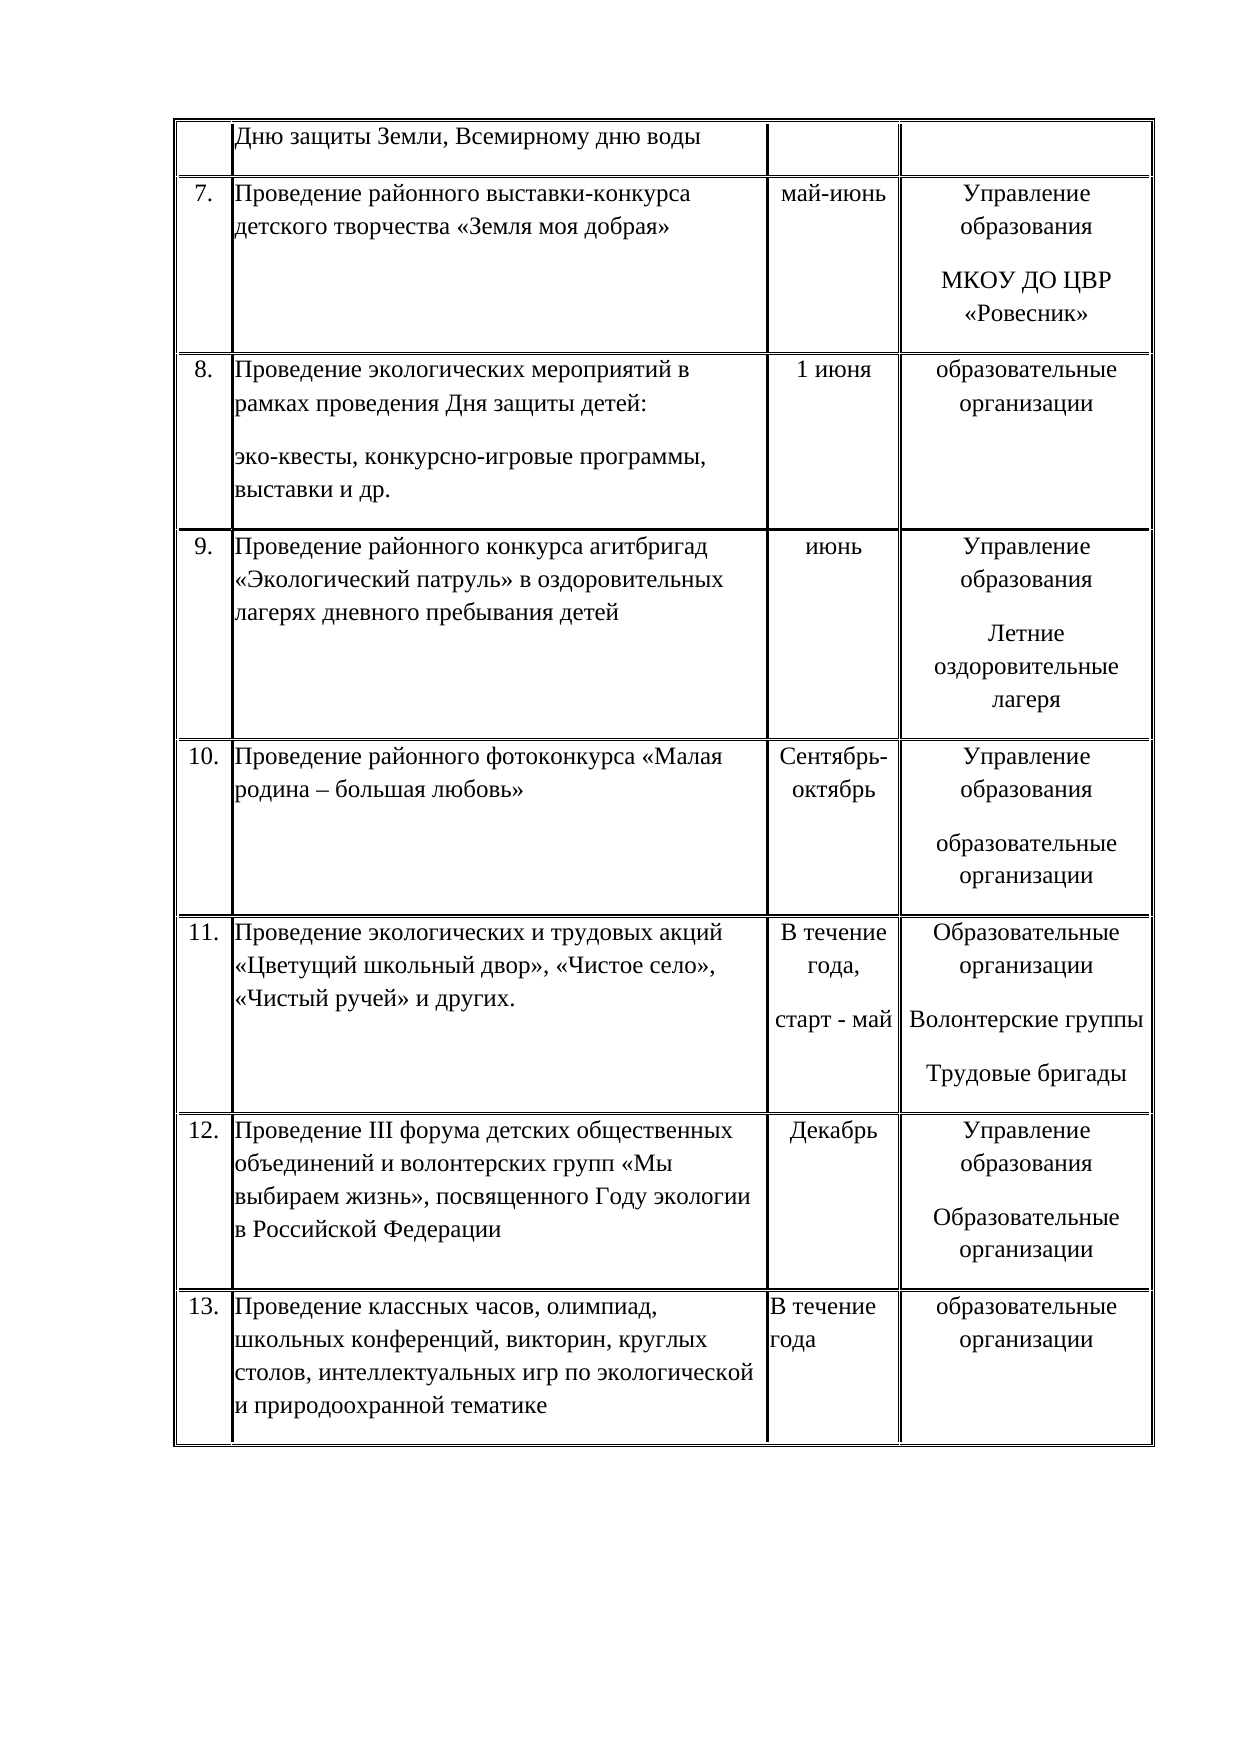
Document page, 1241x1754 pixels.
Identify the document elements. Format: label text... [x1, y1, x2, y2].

table_cell Проведение районного фотоконкурса «Малая родина – большая любовь» [234, 741, 766, 914]
table_cell образовательные организации [902, 351, 1152, 528]
table_cell Проведение районного конкурса агитбригад «Экологический патруль» в оздоровительных лагерях дневного пребывания детей [234, 531, 766, 737]
table_cell 11. [177, 914, 231, 1111]
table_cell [900, 122, 1151, 175]
table_cell 12. [177, 1111, 231, 1288]
table_cell Проведение экологических мероприятий в рамках проведения Дня защиты детей: эко-квесты, конкурсно-игровые программы, выставки и др. [234, 355, 766, 528]
table_cell 10. [177, 738, 231, 914]
table_cell май-июнь [769, 178, 898, 351]
table_cell Сентябрь-октябрь [769, 741, 898, 914]
table_cell Декабрь [769, 1115, 898, 1288]
table_cell Управление образования Образовательные организации [902, 1111, 1152, 1288]
table_cell Образовательные организации Волонтерские группы Трудовые бригады [902, 914, 1152, 1111]
table_cell Проведение экологических и трудовых акций «Цветущий школьный двор», «Чистое село», «Чистый ручей» и других. [234, 918, 766, 1111]
table_cell В течение года, старт - май [769, 918, 898, 1111]
table_cell Управление образования образовательные организации [902, 738, 1152, 914]
table_cell образовательные организации [900, 1288, 1152, 1444]
table_cell Управление образования МКОУ ДО ЦВР «Ровесник» [900, 175, 1153, 351]
table_cell 9. [175, 528, 231, 737]
table_cell 6. [177, 120, 232, 175]
table_cell 7. [175, 175, 232, 351]
table_cell июнь [769, 531, 898, 737]
table_cell 1 июня [769, 355, 898, 528]
table_cell 8. [177, 351, 231, 528]
table_cell В течение года [767, 1288, 900, 1444]
table_cell 15 апреля – 5 июня [767, 120, 900, 175]
table_cell Проведение классных часов, олимпиад, школьных конференций, викторин, круглых столов, интеллектуальных игр по экологической и природоохранной тематике [232, 1292, 767, 1444]
table_cell Проведение III форума детских общественных объединений и волонтерских групп «Мы выбираем жизнь», посвященного Году экологии в Российской Федерации [234, 1115, 766, 1288]
table_cell Проведение районного выставки-конкурса детского творчества «Земля моя добрая» [234, 178, 766, 351]
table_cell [232, 122, 767, 175]
table_cell 13. [177, 1288, 232, 1444]
table_cell Управление образования Летние оздоровительные лагеря [902, 528, 1153, 737]
